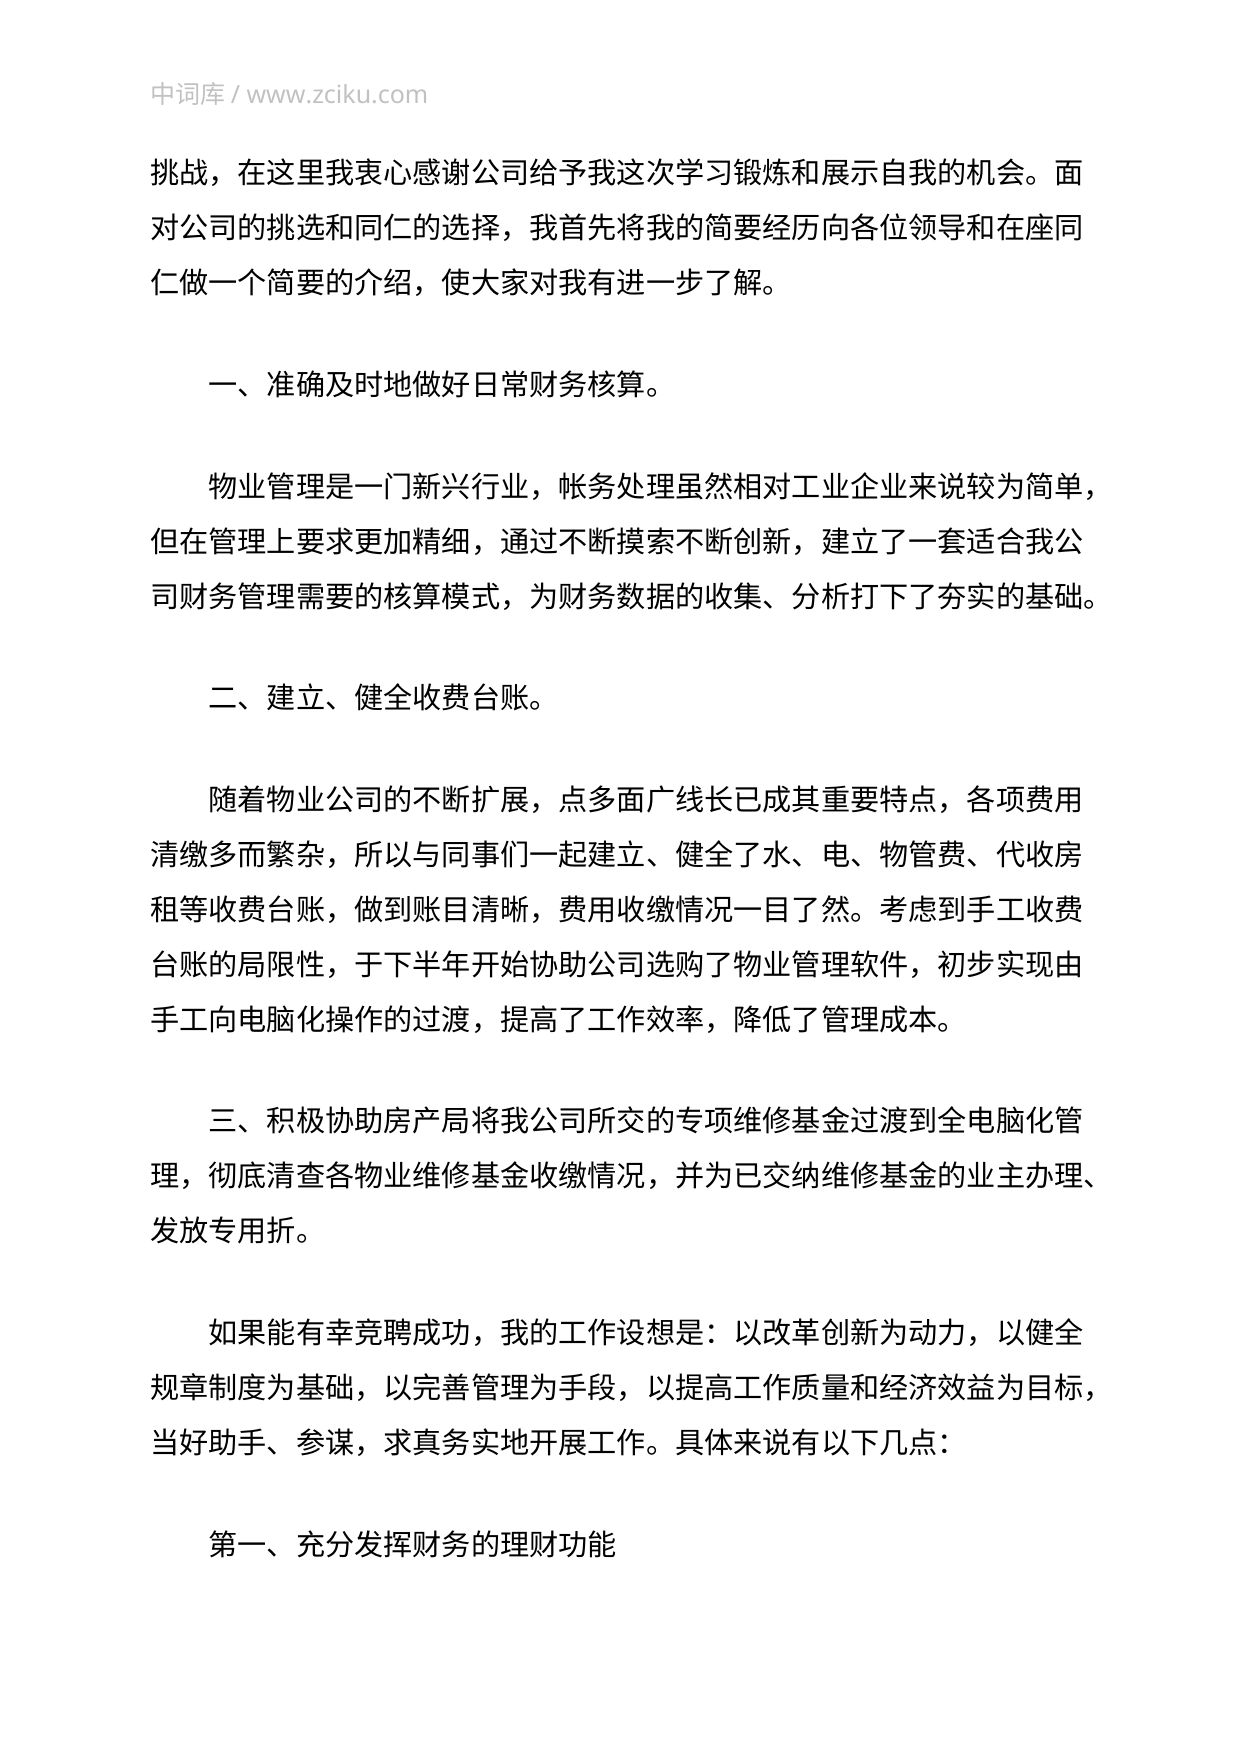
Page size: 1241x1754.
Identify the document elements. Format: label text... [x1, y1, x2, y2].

text 三、积极协助房产局将我公司所交的专项维修基金过渡到全电脑化管理，彻底清查各物业维修基金收缴情况，并为已交纳维修基金的业主办理、发放专用折。 [150, 1098, 1090, 1250]
text 如果能有幸竞聘成功，我的工作设想是：以改革创新为动力，以健全规章制度为基础，以完善管理为手段，以提高工作质量和经济效益为目标，当好助手、参谋，求真务实地开展工作。具体来说有以下几点： [150, 1309, 1090, 1462]
text 二、建立、健全收费台账。 [150, 675, 1090, 717]
text 物业管理是一门新兴行业，帐务处理虽然相对工业企业来说较为简单，但在管理上要求更加精细，通过不断摸索不断创新，建立了一套适合我公司财务管理需要的核算模式，为财务数据的收集、分析打下了夯实的基础。 [150, 463, 1090, 615]
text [150, 150, 1090, 302]
text 随着物业公司的不断扩展，点多面广线长已成其重要特点，各项费用清缴多而繁杂，所以与同事们一起建立、健全了水、电、物管费、代收房租等收费台账，做到账目清晰，费用收缴情况一目了然。考虑到手工收费台账的局限性，于下半年开始协助公司选购了物业管理软件，初步实现由手工向电脑化操作的过渡，提高了工作效率，降低了管理成本。 [150, 777, 1090, 1038]
text 一、准确及时地做好日常财务核算。 [150, 362, 1090, 404]
text 第一、充分发挥财务的理财功能 [150, 1521, 1090, 1563]
